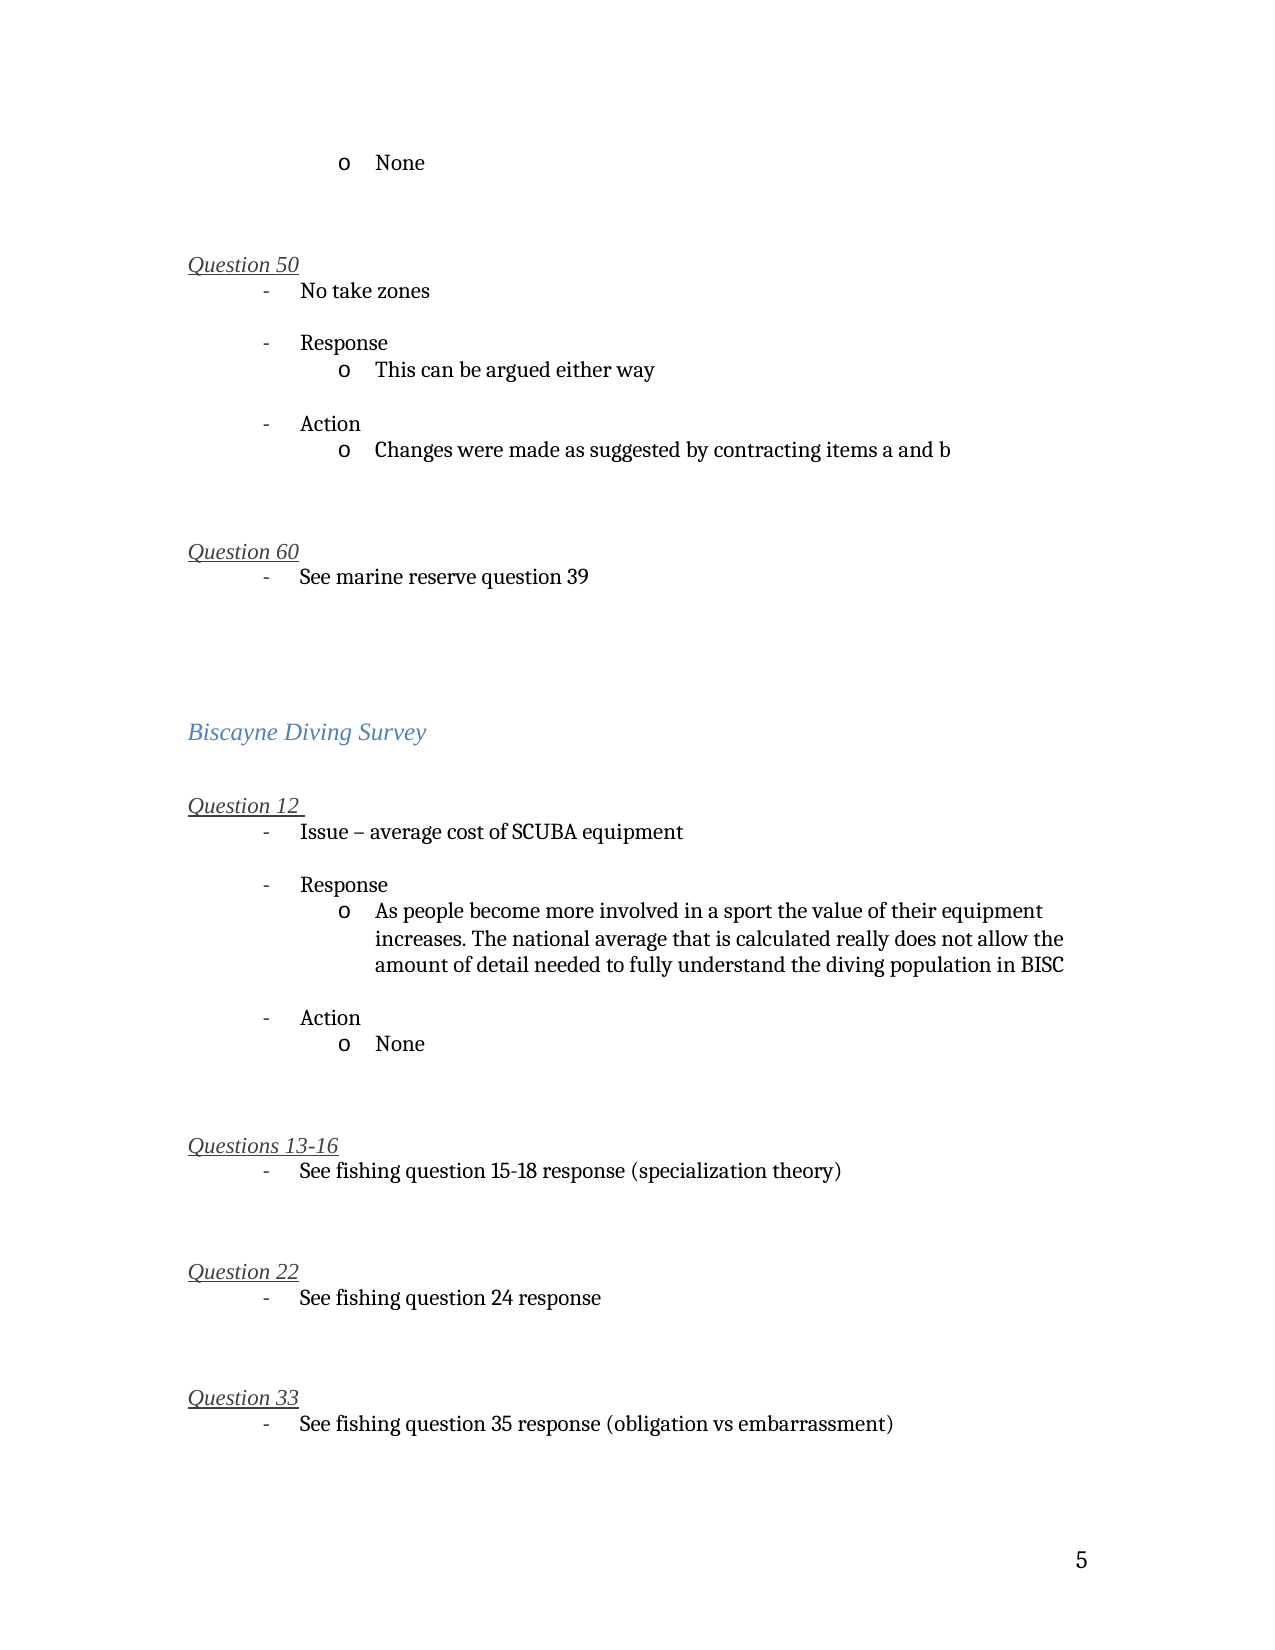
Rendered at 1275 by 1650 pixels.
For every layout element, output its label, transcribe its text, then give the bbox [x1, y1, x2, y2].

subtitle Biscayne Diving Survey [187, 717, 1087, 745]
list Issue – average cost of SCUBA equipment [262, 819, 1087, 845]
text Question 22 [187, 1258, 1087, 1284]
text Question 50 [187, 251, 1087, 277]
list See marine reserve question 39 [262, 564, 1087, 590]
list See fishing question 24 response [262, 1284, 1087, 1311]
list None [337, 150, 1087, 177]
list Changes were made as suggested by contracting items a and b [337, 437, 1087, 464]
text Question 33 [187, 1384, 1087, 1411]
list See fishing question 35 response (obligation vs embarrassment) [262, 1411, 1087, 1437]
text Questions 13-16 [187, 1132, 1087, 1158]
list Response [262, 330, 1087, 356]
list Action [262, 1004, 1087, 1031]
list As people become more involved in a sport the value of their equipment increases. The national average that is calculated really does not allow the amount of detail needed to fully understand the diving population in BISC [337, 898, 1087, 978]
list Action [262, 410, 1087, 437]
list This can be argued either way [337, 356, 1087, 384]
list See fishing question 15-18 response (specialization theory) [262, 1158, 1087, 1185]
text Question 60 [187, 538, 1087, 564]
list No take zones [262, 277, 1087, 304]
list Response [262, 872, 1087, 898]
text Question 12 [187, 793, 1087, 819]
list None [337, 1031, 1087, 1058]
